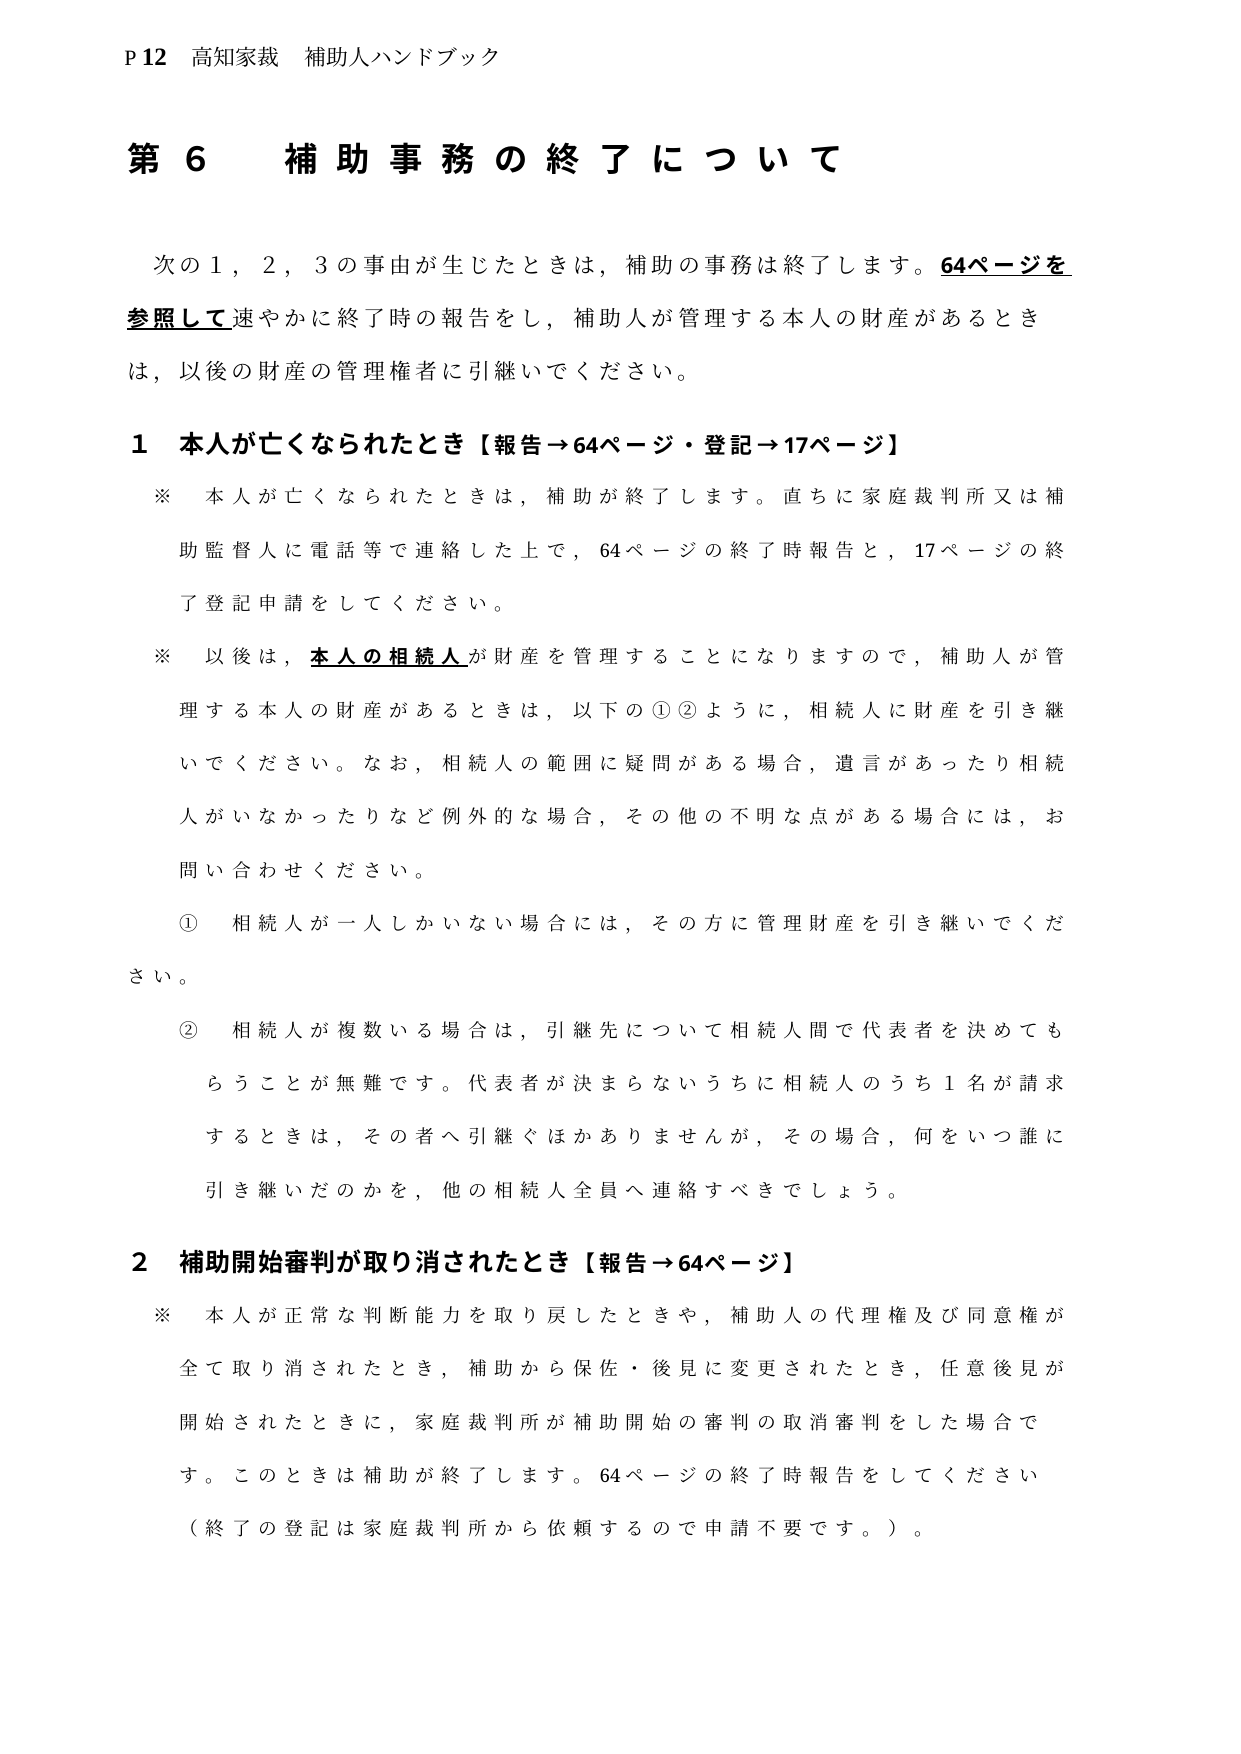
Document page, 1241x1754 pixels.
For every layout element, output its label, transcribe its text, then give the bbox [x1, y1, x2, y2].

subtitle 第６ 補助事務の終了について [127, 130, 1072, 183]
text 次の１，２，３の事由が生じたときは，補助の事務は終了します。28ページを参照して速やかに終了時の報告をし，補助人が管理する本人の財産があるときは，以後の財産の管理権者に引継いでください。 [127, 237, 1072, 397]
text ※ 本人が正常な判断能力を取り戻したときや，補助人の代理権及び同意権が全て取り消されたとき，補助から保佐・後見に変更されたとき，任意後見が開始されたときに，家庭裁判所が補助開始の審判の取消審判をした場合です。このときは補助が終了します。28ページの終了時報告をしてください（終了の登記は家庭裁判所から依頼するので申請不要です。）。 [127, 1288, 1072, 1554]
text ※ 以後は，本人の相続人が財産を管理することになりますので，補助人が管理する本人の財産があるときは，以下の①②ように，相続人に財産を引き継いでください。なお，相続人の範囲に疑問がある場合，遺言があったり相続人がいなかったりなど例外的な場合，その他の不明な点がある場合には，お問い合わせください。 [127, 629, 1072, 896]
text ① 相続人が一人しかいない場合には，その方に管理財産を引き継いでください。 [127, 896, 1072, 1002]
text ② 相続人が複数いる場合は，引継先について相続人間で代表者を決めてもらうことが無難です。代表者が決まらないうちに相続人のうち１名が請求するときは，その者へ引継ぐほかありませんが，その場合，何をいつ誰に引き継いだのかを，他の相続人全員へ連絡すべきでしょう。 [127, 1002, 1072, 1216]
text ２ 補助開始審判が取り消されたとき【報告→28ページ】 [127, 1234, 1072, 1288]
text ※ 本人が亡くなられたときは，補助が終了します。直ちに家庭裁判所又は補助監督人に電話等で連絡した上で，28ページの終了時報告と，8ページの終了登記申請をしてください。 [127, 469, 1072, 629]
text １ 本人が亡くなられたとき【報告→28ページ・登記→8ページ】 [127, 416, 1072, 469]
